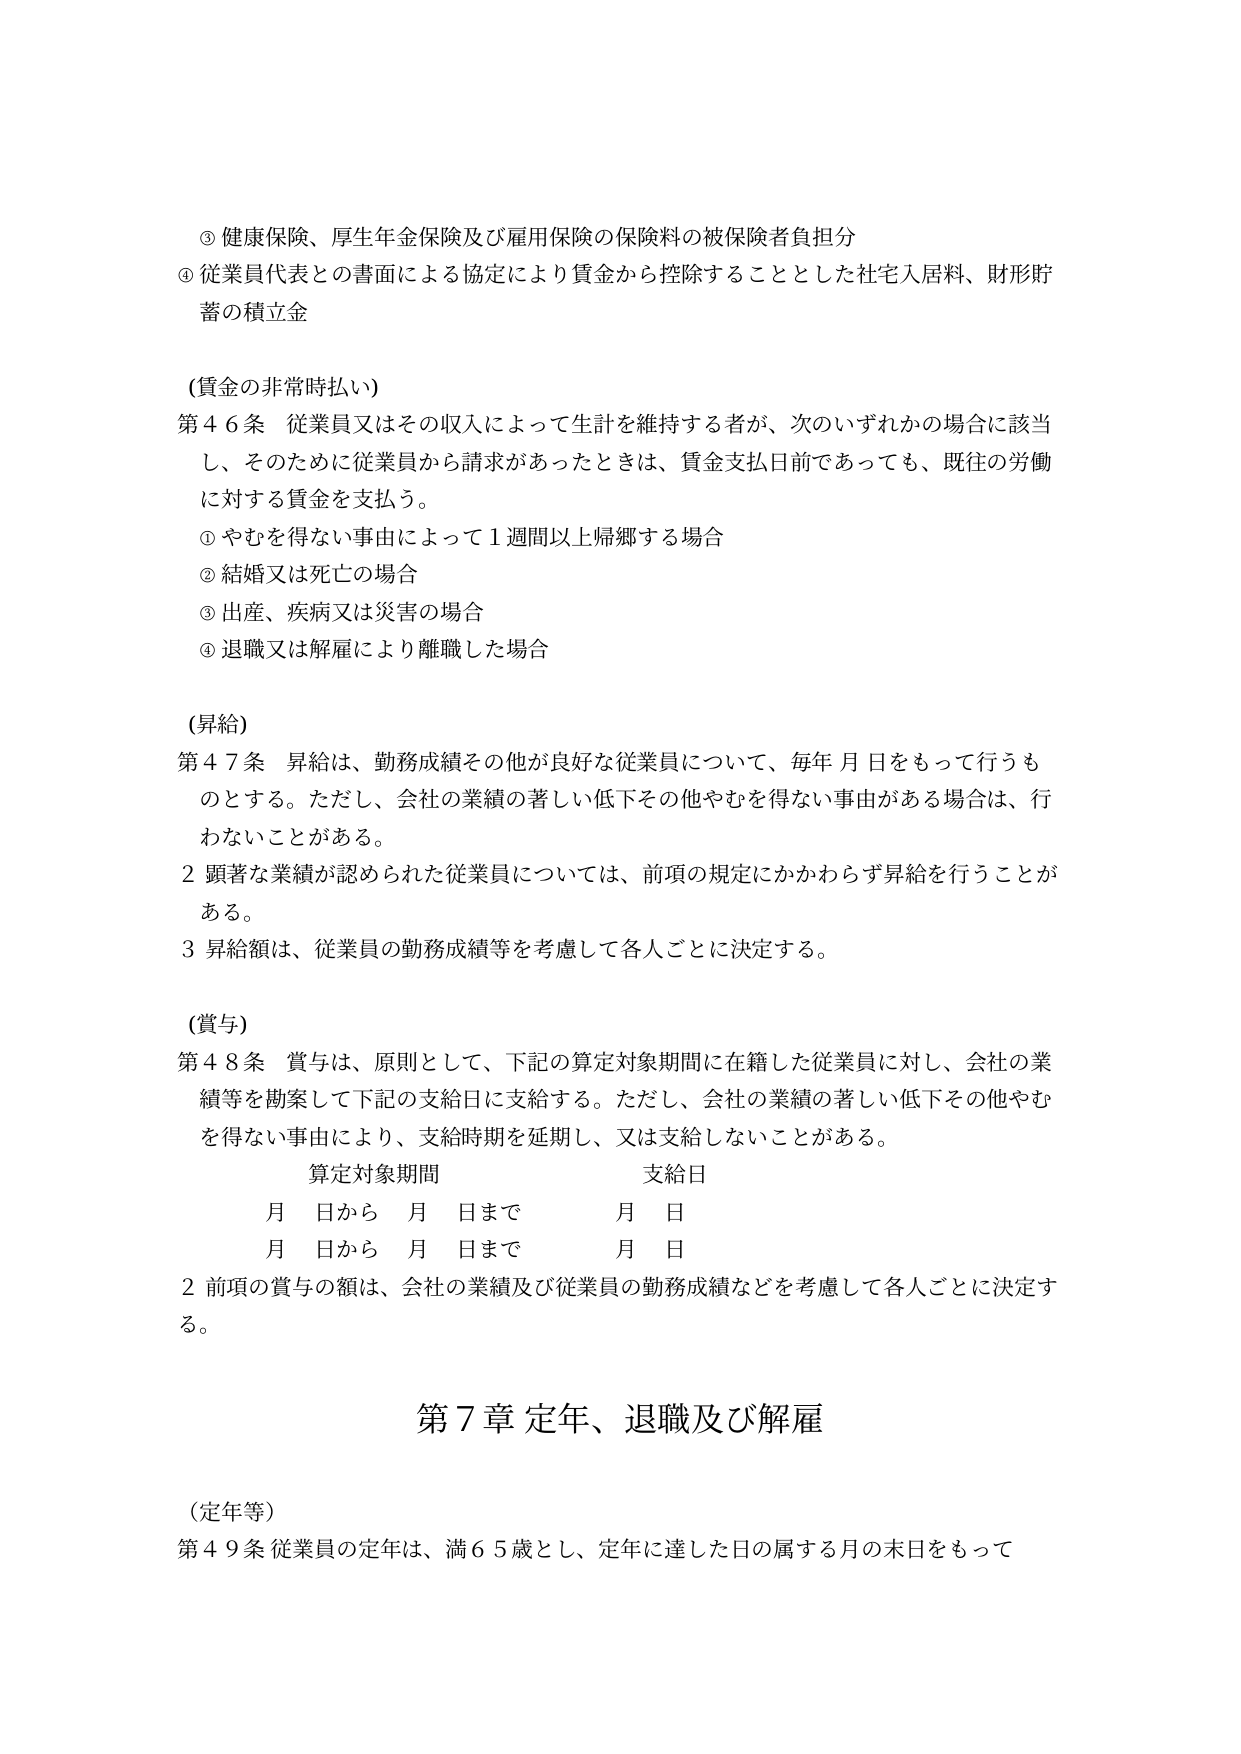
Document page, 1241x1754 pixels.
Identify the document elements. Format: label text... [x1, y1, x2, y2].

text 第７章 定年、退職及び解雇 [177, 1379, 1063, 1454]
text 第４７条 昇給は、勤務成績その他が良好な従業員について、毎年 月 日をもって行うものとする。ただし、会社の業績の著しい低下その他やむを得ない事由がある場合は、行わないことがある。 [177, 742, 1063, 854]
text ④ 従業員代表との書面による協定により賃金から控除することとした社宅入居料、財形貯蓄の積立金 [177, 254, 1063, 329]
text 第４９条 従業員の定年は、満６５歳とし、定年に達した日の属する月の末日をもって [177, 1529, 1063, 1567]
text ① やむを得ない事由によって１週間以上帰郷する場合 [177, 517, 1063, 554]
text 第４６条 従業員又はその収入によって生計を維持する者が、次のいずれかの場合に該当し、そのために従業員から請求があったときは、賃金支払日前であっても、既往の労働に対する賃金を支払う。 [177, 404, 1063, 517]
text ２ 顕著な業績が認められた従業員については、前項の規定にかかわらず昇給を行うことがある。 [177, 854, 1063, 929]
text ② 結婚又は死亡の場合 [177, 554, 1063, 592]
text （定年等） [177, 1492, 1063, 1529]
text ③ 健康保険、厚生年金保険及び雇用保険の保険料の被保険者負担分 [177, 217, 1063, 254]
text 月 日から 月 日まで 月 日 [177, 1192, 1063, 1229]
text 第４８条 賞与は、原則として、下記の算定対象期間に在籍した従業員に対し、会社の業績等を勘案して下記の支給日に支給する。ただし、会社の業績の著しい低下その他やむを得ない事由により、支給時期を延期し、又は支給しないことがある。 [177, 1042, 1063, 1154]
text (賞与) [177, 1004, 1063, 1042]
text ３ 昇給額は、従業員の勤務成績等を考慮して各人ごとに決定する。 [177, 929, 1063, 967]
text ④ 退職又は解雇により離職した場合 [177, 629, 1063, 667]
text 算定対象期間 支給日 [177, 1154, 1063, 1192]
text (賃金の非常時払い) [177, 367, 1063, 404]
text 月 日から 月 日まで 月 日 [177, 1229, 1063, 1267]
text ２ 前項の賞与の額は、会社の業績及び従業員の勤務成績などを考慮して各人ごとに決定する。 [177, 1267, 1063, 1342]
text (昇給) [177, 704, 1063, 742]
text ③ 出産、疾病又は災害の場合 [177, 592, 1063, 629]
